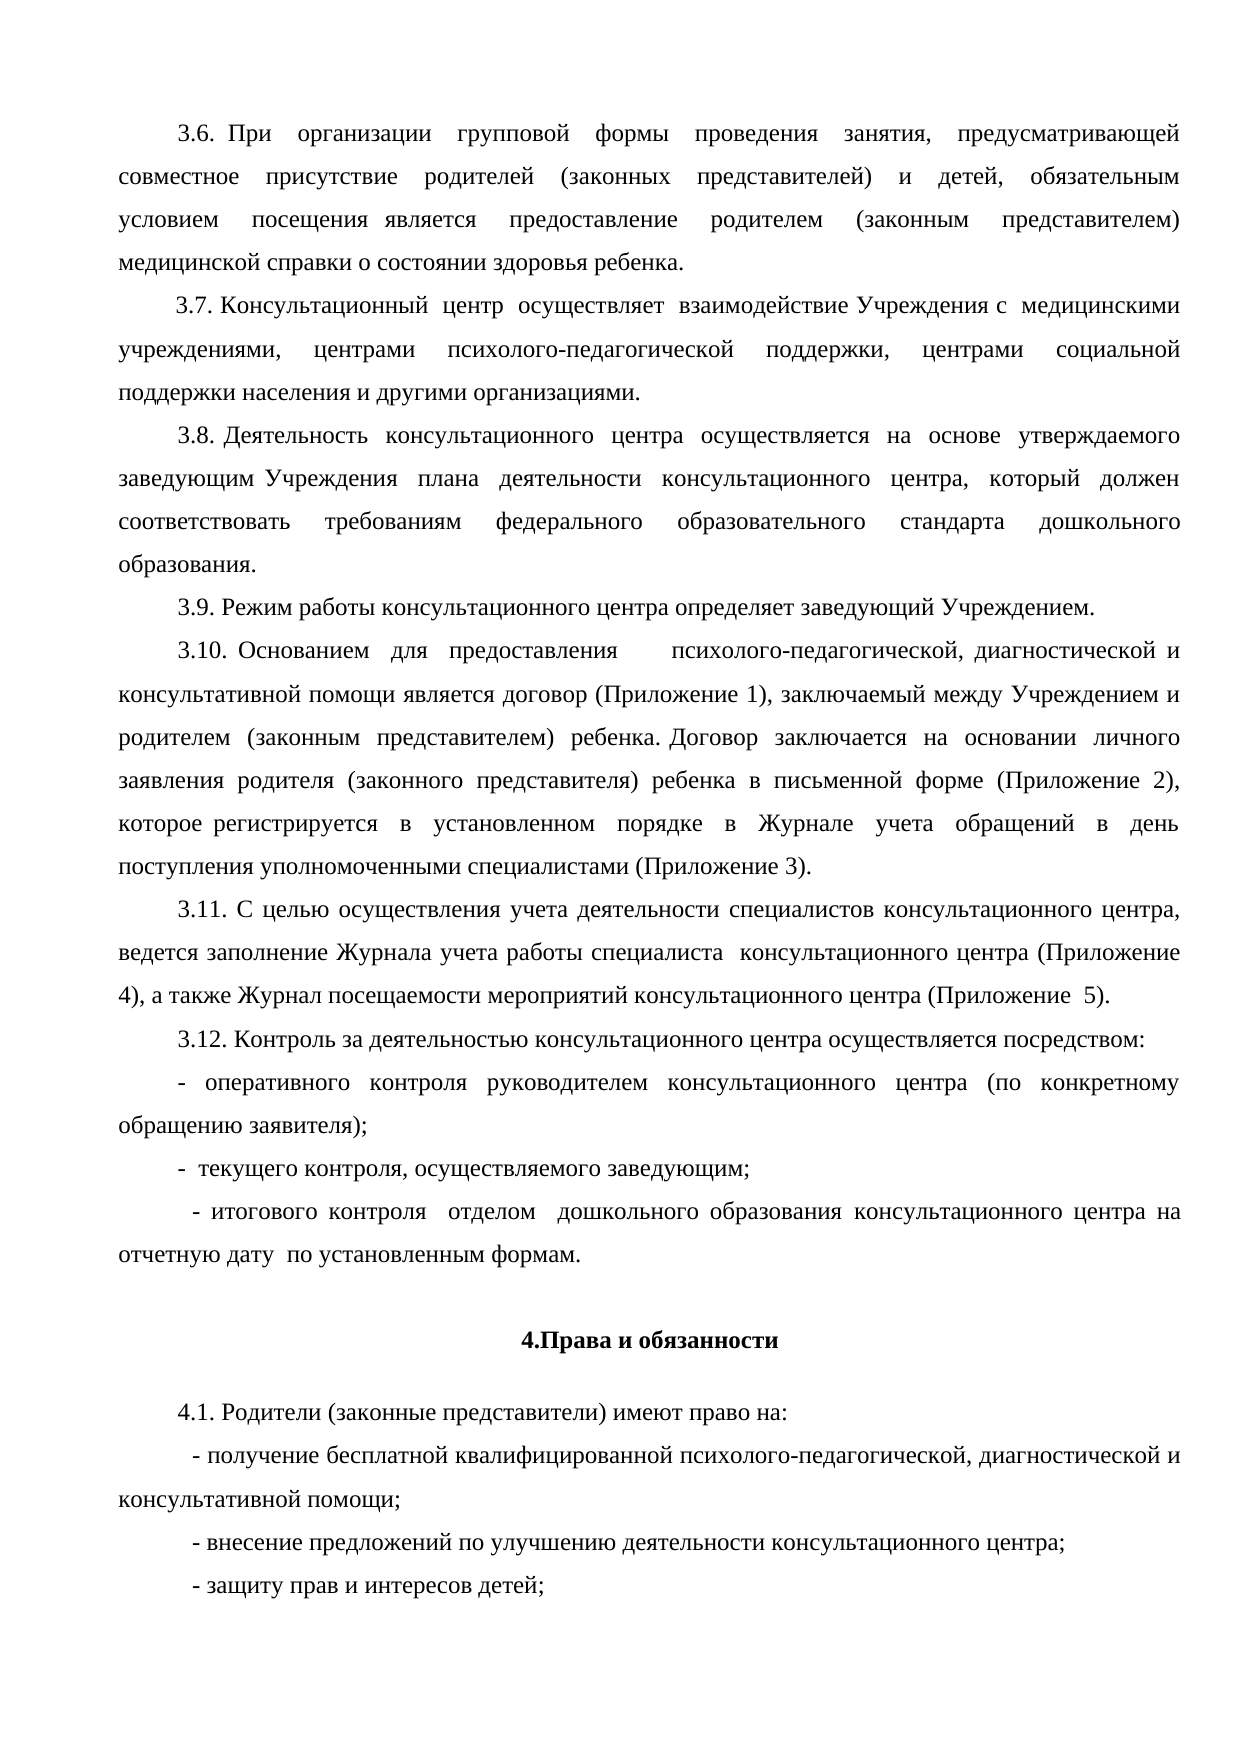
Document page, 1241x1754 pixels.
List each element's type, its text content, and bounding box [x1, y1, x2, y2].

text 4.Права и обязанности [118, 1326, 1181, 1354]
text 3.6. При организации групповой формы проведения занятия, предусматривающей совместное присутствие родителей (законных представителей) и детей, обязательным условием посещения является предоставление родителем (законным представителем) медицинской справки о состоянии здоровья ребенка. [118, 118, 1181, 276]
text 3.11. С целью осуществления учета деятельности специалистов консультационного центра, ведется заполнение Журнала учета работы специалиста консультационного центра (Приложение 4), а также Журнал посещаемости мероприятий консультационного центра (Приложение 5). [118, 894, 1181, 1009]
text 4.1. Родители (законные представители) имеют право на: [118, 1397, 1181, 1426]
text 3.7. Консультационный центр осуществляет взаимодействие Учреждения с медицинскими учреждениями, центрами психолого-педагогической поддержки, центрами социальной поддержки населения и другими организациями. [118, 291, 1181, 406]
text 3.10. Основанием для предоставления психолого-педагогической, диагностической и консультативной помощи является договор (Приложение 1), заключаемый между Учреждением и родителем (законным представителем) ребенка. Договор заключается на основании личного заявления родителя (законного представителя) ребенка в письменной форме (Приложение 2), которое регистрируется в установленном порядке в Журнале учета обращений в день поступления уполномоченными специалистами (Приложение 3). [118, 636, 1181, 880]
text - получение бесплатной квалифицированной психолого-педагогической, диагностической и консультативной помощи; [118, 1441, 1181, 1512]
text - оперативного контроля руководителем консультационного центра (по конкретному обращению заявителя); [118, 1067, 1181, 1139]
text 3.12. Контроль за деятельностью консультационного центра осуществляется посредством: [118, 1024, 1181, 1052]
text - итогового контроля отделом дошкольного образования консультационного центра на отчетную дату по установленным формам. [118, 1196, 1181, 1268]
text - защиту прав и интересов детей; [118, 1570, 1181, 1599]
text - текущего контроля, осуществляемого заведующим; [118, 1153, 1181, 1182]
text 3.8. Деятельность консультационного центра осуществляется на основе утверждаемого заведующим Учреждения плана деятельности консультационного центра, который должен соответствовать требованиям федерального образовательного стандарта дошкольного образования. [118, 420, 1181, 578]
text - внесение предложений по улучшению деятельности консультационного центра; [118, 1527, 1181, 1556]
text 3.9. Режим работы консультационного центра определяет заведующий Учреждением. [118, 592, 1181, 621]
